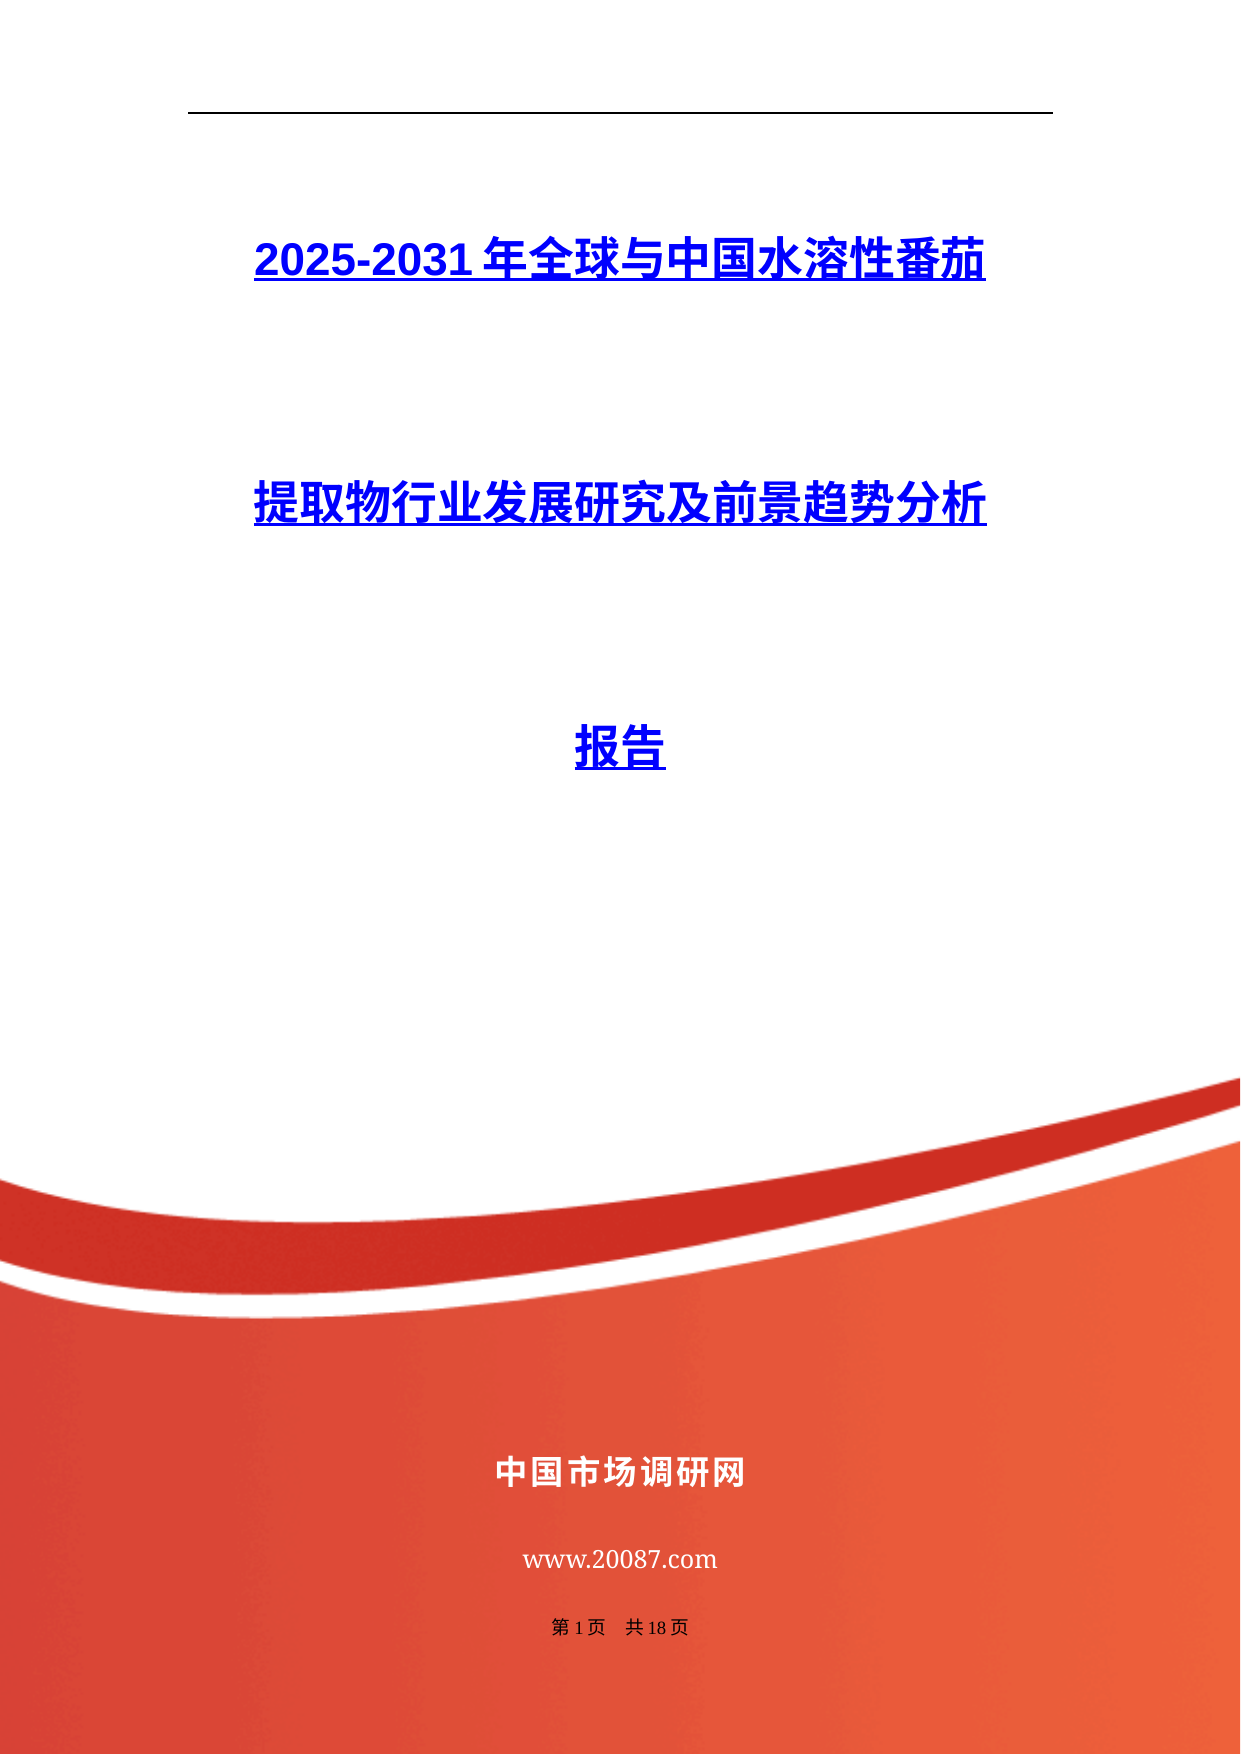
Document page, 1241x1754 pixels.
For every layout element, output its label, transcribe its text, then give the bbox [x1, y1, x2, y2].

text www.20087.com [187, 1526, 1053, 1591]
picture [0, 1006, 1241, 1754]
table_header 2025-2031年全球与中国水溶性番茄提取物行业发展研究及前景趋势分析报告 [188, 207, 1053, 871]
subtitle 中国市场调研网 [187, 1437, 1053, 1502]
